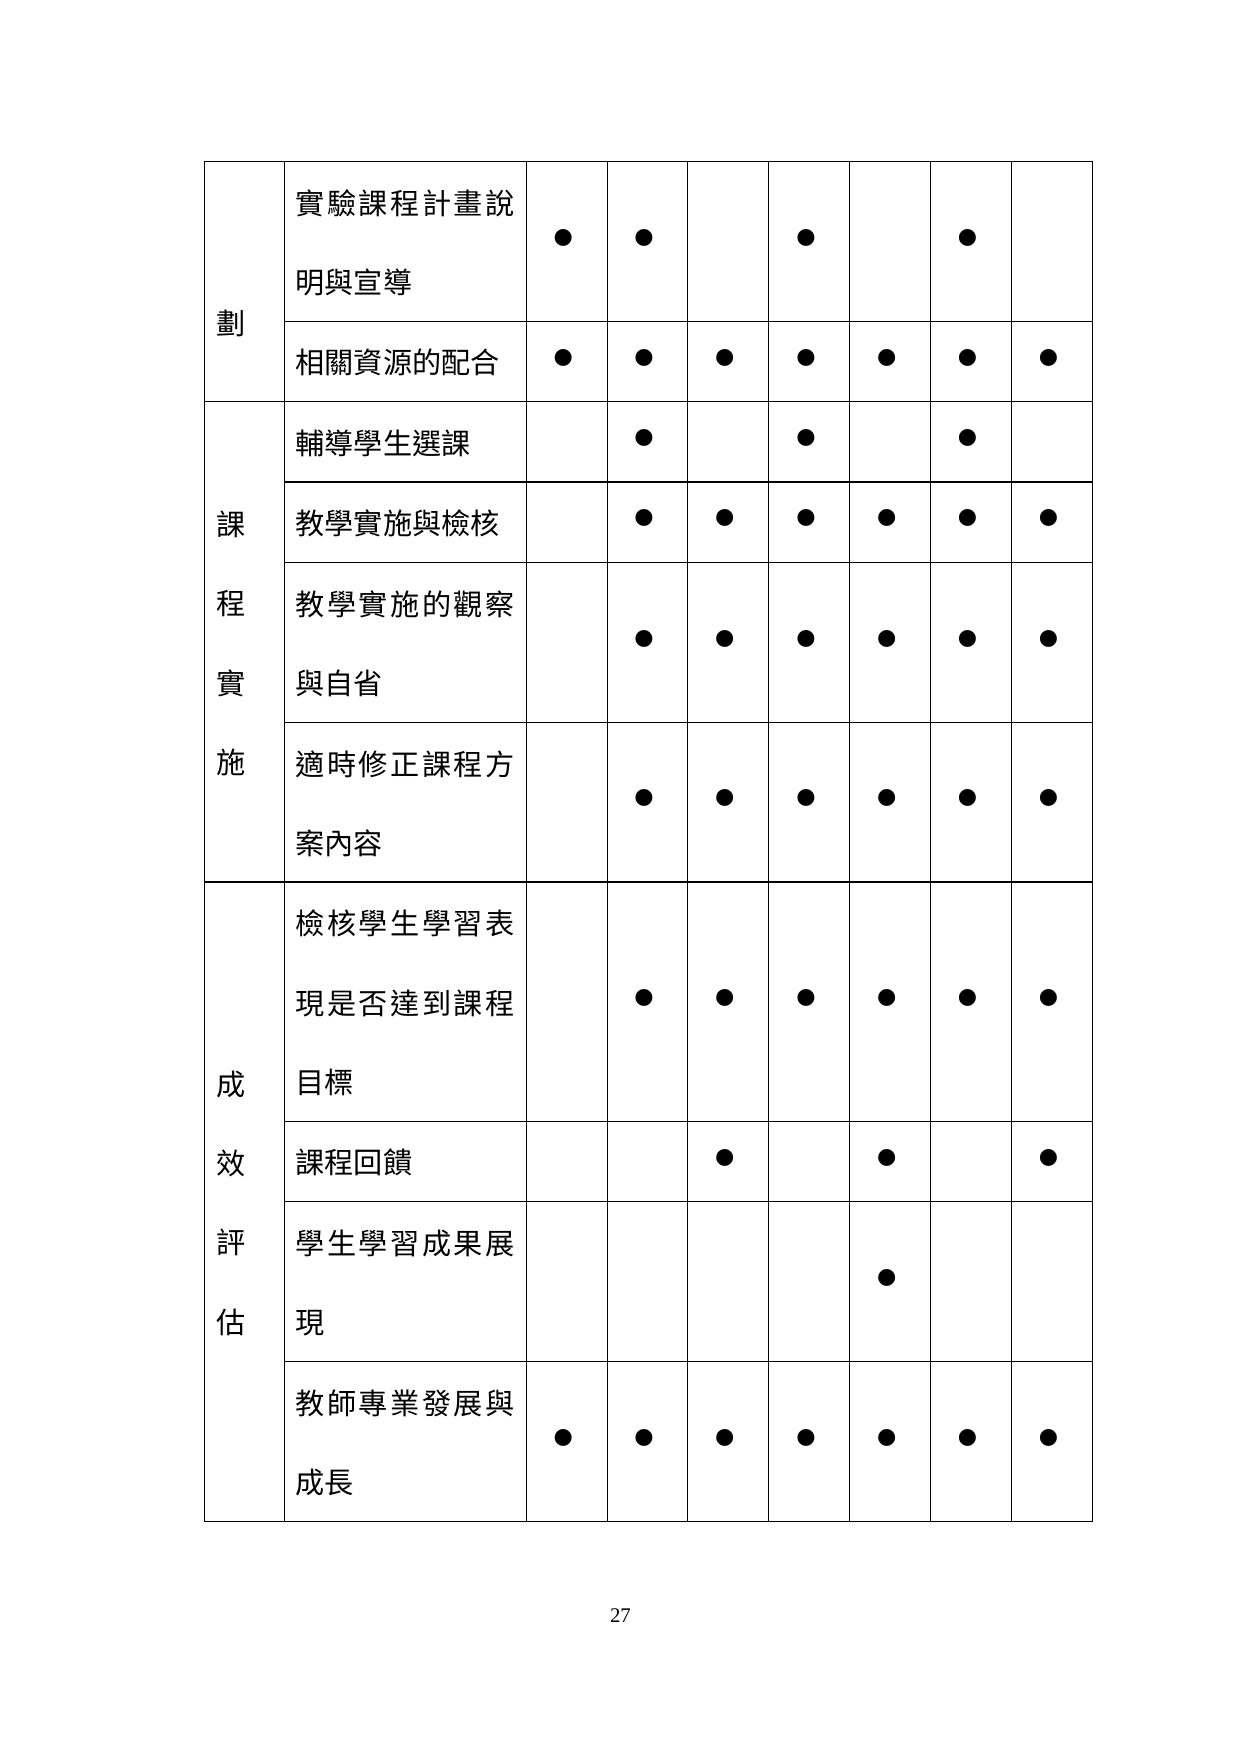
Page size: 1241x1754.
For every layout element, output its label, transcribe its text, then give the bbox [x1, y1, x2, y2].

table_cell [527, 402, 607, 481]
table_cell [527, 723, 607, 881]
table_cell [769, 563, 849, 722]
table_cell [1012, 483, 1092, 562]
table_cell [688, 1202, 768, 1361]
table_cell [769, 1202, 849, 1361]
table_cell [1012, 563, 1092, 722]
table_cell [527, 483, 607, 562]
table_cell 教學實施的觀察與自省 [285, 563, 526, 722]
table_cell [931, 483, 1011, 562]
table_cell [688, 1362, 768, 1521]
table_cell [608, 883, 687, 1121]
table_cell [931, 1362, 1011, 1521]
table_cell [850, 483, 930, 562]
table_cell [850, 723, 930, 881]
table_cell [850, 1202, 930, 1361]
table_cell [688, 883, 768, 1121]
table_cell [850, 563, 930, 722]
table_cell [850, 1362, 930, 1521]
table_cell [1012, 723, 1092, 881]
table_cell [527, 1362, 607, 1521]
table_cell [688, 322, 768, 401]
table_cell 課程實施 [205, 402, 284, 881]
table_cell [608, 723, 687, 881]
table_cell [608, 563, 687, 722]
table_cell [769, 483, 849, 562]
table_cell [608, 1202, 687, 1361]
table_cell [931, 883, 1011, 1121]
table_cell 教學實施與檢核 [285, 483, 526, 562]
table_cell [527, 1122, 607, 1201]
table_cell [527, 322, 607, 401]
table_cell [850, 322, 930, 401]
table_cell [688, 723, 768, 881]
table_cell [931, 563, 1011, 722]
table_cell [688, 483, 768, 562]
table_cell [608, 162, 687, 321]
table_cell [608, 322, 687, 401]
table_cell [931, 723, 1011, 881]
table_cell [850, 402, 930, 481]
table_cell 輔導學生選課 [285, 402, 526, 481]
table_cell [688, 1122, 768, 1201]
table_cell [608, 402, 687, 481]
table_cell [931, 162, 1011, 321]
table_cell 檢核學生學習表現是否達到課程目標 [285, 883, 526, 1121]
table_cell 教師專業發展與成長 [285, 1362, 526, 1521]
table_cell [527, 1202, 607, 1361]
table_cell [1012, 883, 1092, 1121]
table_cell [688, 162, 768, 321]
table_cell [769, 322, 849, 401]
table_cell [527, 883, 607, 1121]
table_cell 課程回饋 [285, 1122, 526, 1201]
table_cell 實驗課程計畫說明與宣導 [285, 162, 526, 321]
table_cell [931, 1122, 1011, 1201]
table_cell [769, 1122, 849, 1201]
table_cell [769, 162, 849, 321]
table_cell [608, 1362, 687, 1521]
table_cell [1012, 402, 1092, 481]
table_cell [608, 483, 687, 562]
table_cell [688, 402, 768, 481]
table_cell [769, 883, 849, 1121]
table_cell [527, 162, 607, 321]
table_cell [1012, 1122, 1092, 1201]
table_cell [1012, 162, 1092, 321]
table_cell [769, 1362, 849, 1521]
table_cell 學生學習成果展現 [285, 1202, 526, 1361]
table_cell [527, 563, 607, 722]
table_cell [769, 402, 849, 481]
table_cell [769, 723, 849, 881]
table_cell [1012, 1362, 1092, 1521]
table_cell [931, 1202, 1011, 1361]
table_cell [1012, 322, 1092, 401]
table_cell [850, 162, 930, 321]
table_cell [608, 1122, 687, 1201]
table_cell [688, 563, 768, 722]
table_cell 成效評估 [205, 883, 284, 1521]
table_cell 相關資源的配合 [285, 322, 526, 401]
table_cell 適時修正課程方案內容 [285, 723, 526, 881]
table_cell [850, 883, 930, 1121]
table_cell [931, 402, 1011, 481]
table_cell [1012, 1202, 1092, 1361]
table_cell [931, 322, 1011, 401]
table_cell [850, 1122, 930, 1201]
